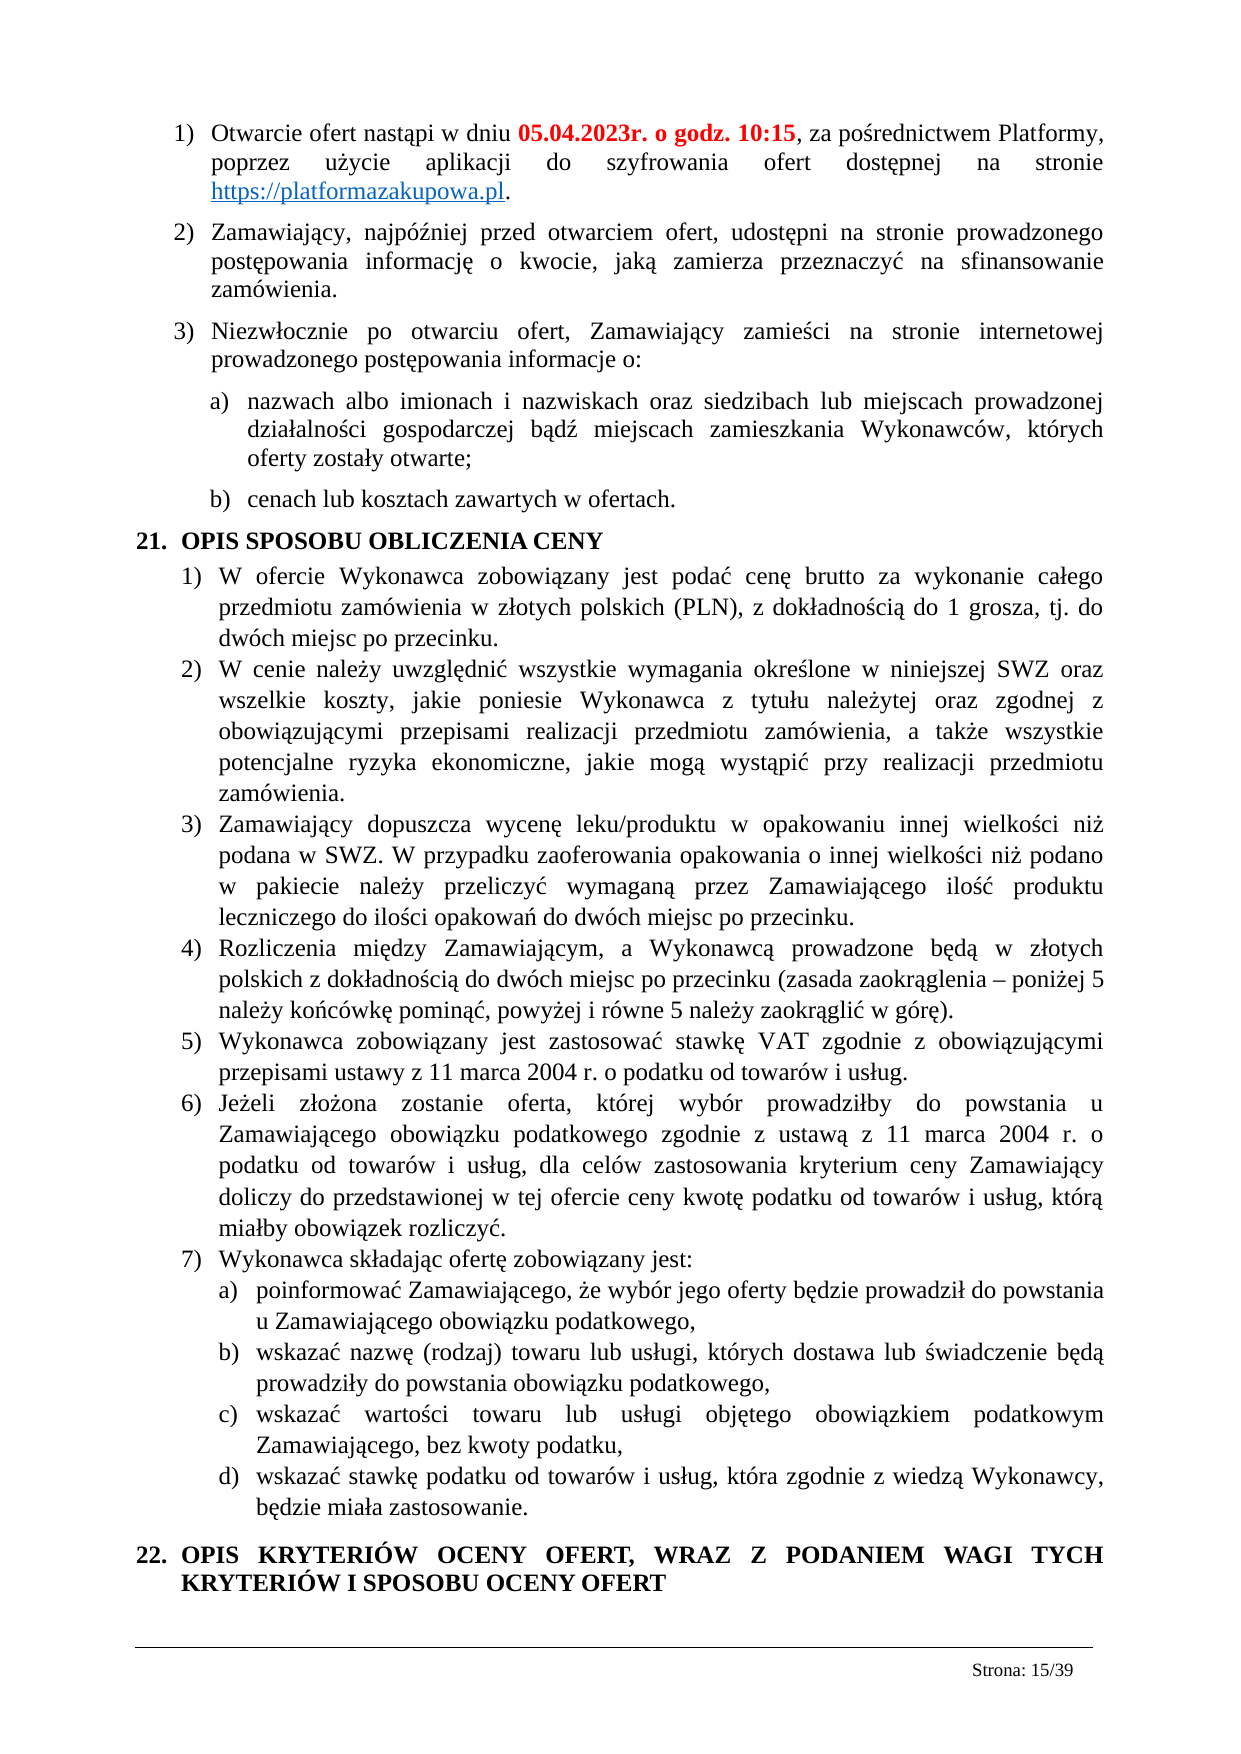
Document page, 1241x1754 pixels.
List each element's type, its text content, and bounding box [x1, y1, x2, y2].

subtitle Niezwłocznie po otwarciu ofert, Zamawiający zamieści na stronie internetowej prowadzonego postępowania informacje o: [173, 316, 1104, 373]
subtitle Otwarcie ofert nastąpi w dniu 05.04.2023r. o godz. 10:15, za pośrednictwem Platformy, poprzez użycie aplikacji do szyfrowania ofert dostępnej na stronie https://platformazakupowa.pl. [173, 118, 1104, 204]
list W cenie należy uwzględnić wszystkie wymagania określone w niniejszej SWZ oraz wszelkie koszty, jakie poniesie Wykonawca z tytułu należytej oraz zgodnej z obowiązującymi przepisami realizacji przedmiotu zamówienia, a także wszystkie potencjalne ryzyka ekonomiczne, jakie mogą wystąpić przy realizacji przedmiotu zamówienia. [181, 654, 1104, 807]
list Wykonawca składając ofertę zobowiązany jest: [181, 1244, 1104, 1272]
list poinformować Zamawiającego, że wybór jego oferty będzie prowadził do powstania u Zamawiającego obowiązku podatkowego, [218, 1275, 1104, 1334]
list W ofercie Wykonawca zobowiązany jest podać cenę brutto za wykonanie całego przedmiotu zamówienia w złotych polskich (PLN), z dokładnością do 1 grosza, tj. do dwóch miejsc po przecinku. [181, 561, 1104, 652]
subtitle nazwach albo imionach i nazwiskach oraz siedzibach lub miejscach prowadzonej działalności gospodarczej bądź miejscach zamieszkania Wykonawców, których oferty zostały otwarte; [209, 386, 1104, 472]
list wskazać nazwę (rodzaj) towaru lub usługi, których dostawa lub świadczenie będą prowadziły do powstania obowiązku podatkowego, [218, 1337, 1104, 1397]
subtitle cenach lub kosztach zawartych w ofertach. [209, 484, 1104, 513]
subtitle Opis sposobu obliczenia ceny [136, 526, 1104, 554]
list wskazać stawkę podatku od towarów i usług, która zgodnie z wiedzą Wykonawcy, będzie miała zastosowanie. [218, 1461, 1104, 1521]
subtitle Zamawiający, najpóźniej przed otwarciem ofert, udostępni na stronie prowadzonego postępowania informację o kwocie, jaką zamierza przeznaczyć na sfinansowanie zamówienia. [173, 217, 1104, 303]
list wskazać wartości towaru lub usługi objętego obowiązkiem podatkowym Zamawiającego, bez kwoty podatku, [218, 1399, 1104, 1459]
list Zamawiający dopuszcza wycenę leku/produktu w opakowaniu innej wielkości niż podana w SWZ. W przypadku zaoferowania opakowania o innej wielkości niż podano w pakiecie należy przeliczyć wymaganą przez Zamawiającego ilość produktu leczniczego do ilości opakowań do dwóch miejsc po przecinku. [181, 809, 1104, 931]
list Jeżeli złożona zostanie oferta, której wybór prowadziłby do powstania u Zamawiającego obowiązku podatkowego zgodnie z ustawą z 11 marca 2004 r. o podatku od towarów i usług, dla celów zastosowania kryterium ceny Zamawiający doliczy do przedstawionej w tej ofercie ceny kwotę podatku od towarów i usług, którą miałby obowiązek rozliczyć. [181, 1088, 1104, 1241]
list Rozliczenia między Zamawiającym, a Wykonawcą prowadzone będą w złotych polskich z dokładnością do dwóch miejsc po przecinku (zasada zaokrąglenia – poniżej 5 należy końcówkę pominąć, powyżej i równe 5 należy zaokrąglić w górę). [181, 933, 1104, 1024]
subtitle Opis kryteriÓW oceny ofert, wraz z podaniem wagI TYCH kryteriÓW i sposobu oceny ofert [136, 1540, 1104, 1597]
list Wykonawca zobowiązany jest zastosować stawkę VAT zgodnie z obowiązującymi przepisami ustawy z 11 marca 2004 r. o podatku od towarów i usług. [181, 1026, 1104, 1086]
